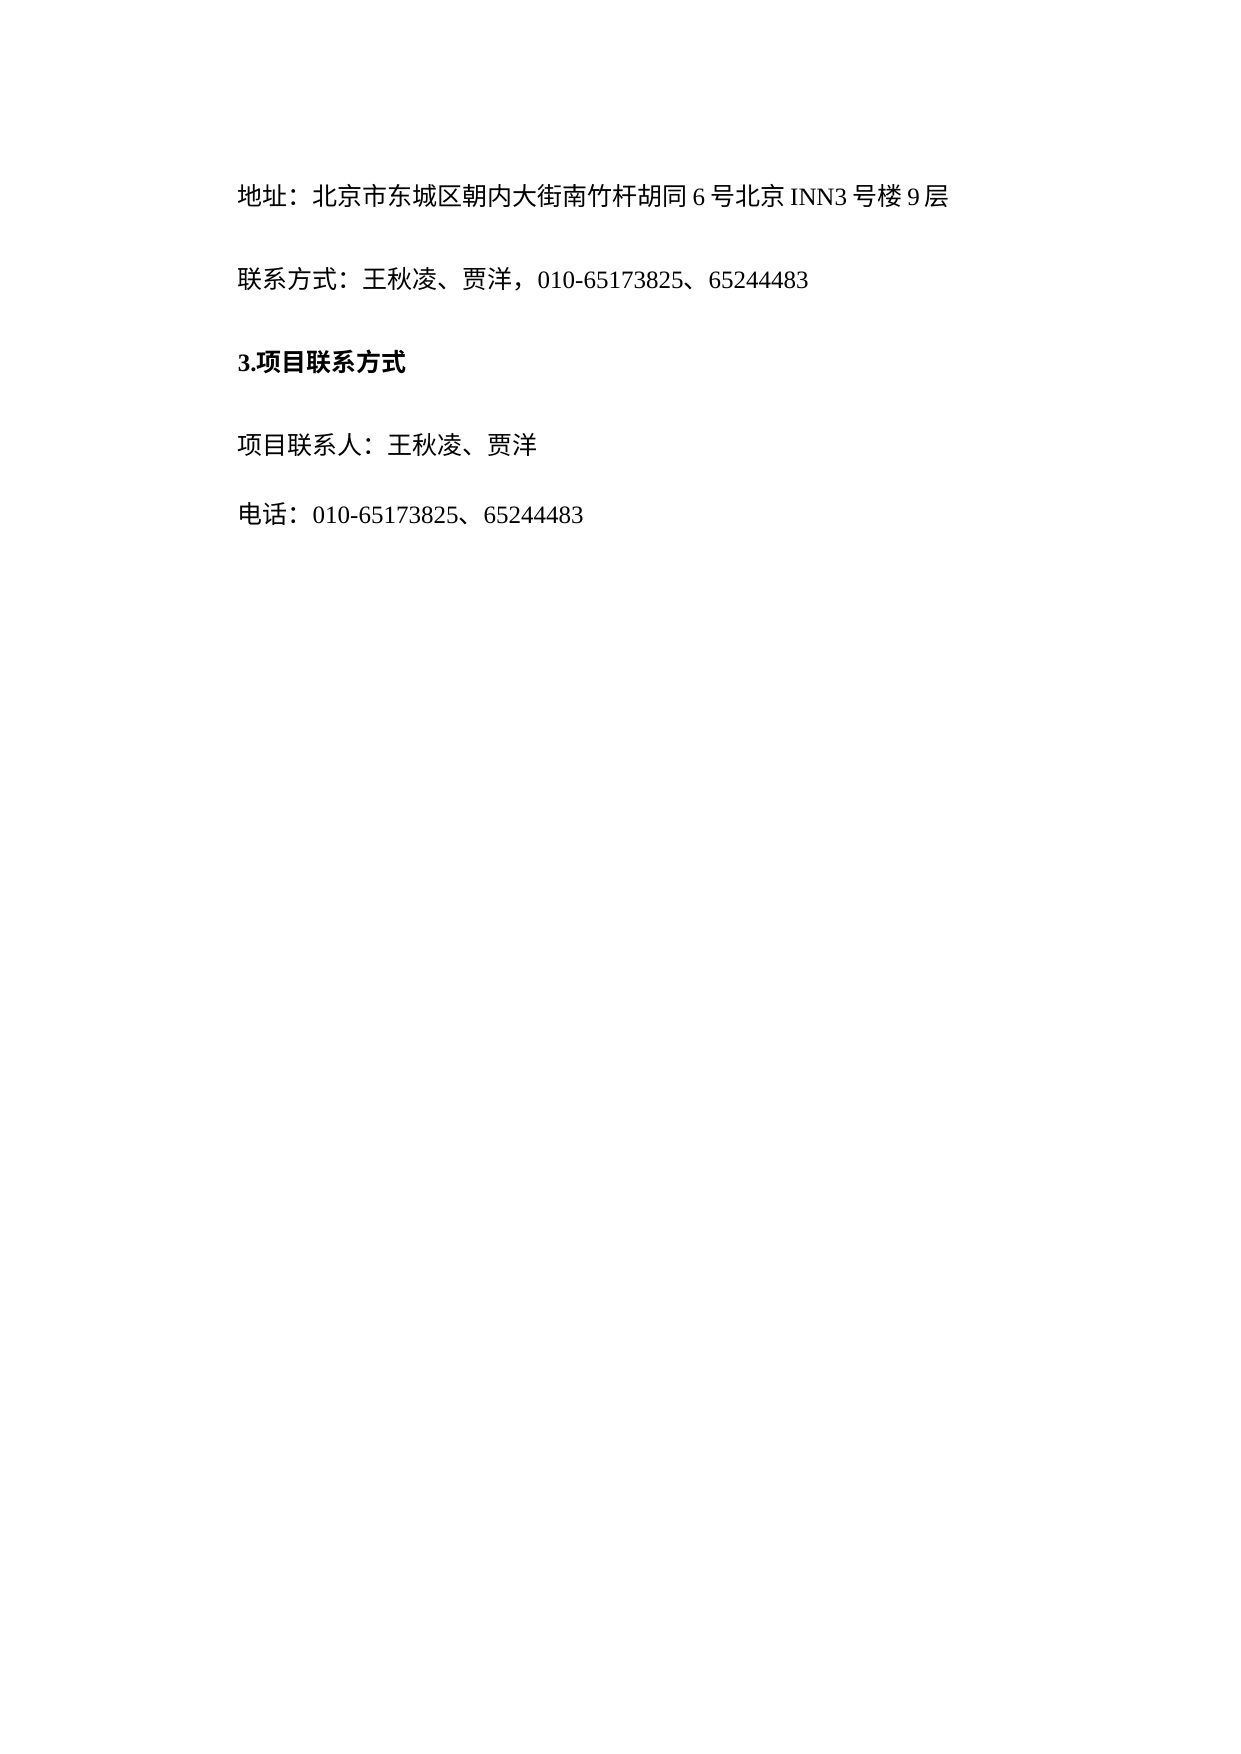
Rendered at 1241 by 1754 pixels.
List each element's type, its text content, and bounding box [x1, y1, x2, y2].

text 项目联系人：王秋凌、贾洋 [187, 411, 1053, 476]
text 电话：010-65173825、65244483 [187, 494, 1053, 531]
text 3.项目联系方式 [187, 328, 1053, 393]
text 联系方式：王秋凌、贾洋，010-65173825、65244483 [187, 245, 1053, 310]
text 地址：北京市东城区朝内大街南竹杆胡同6号北京INN3号楼9层 [187, 162, 1053, 227]
